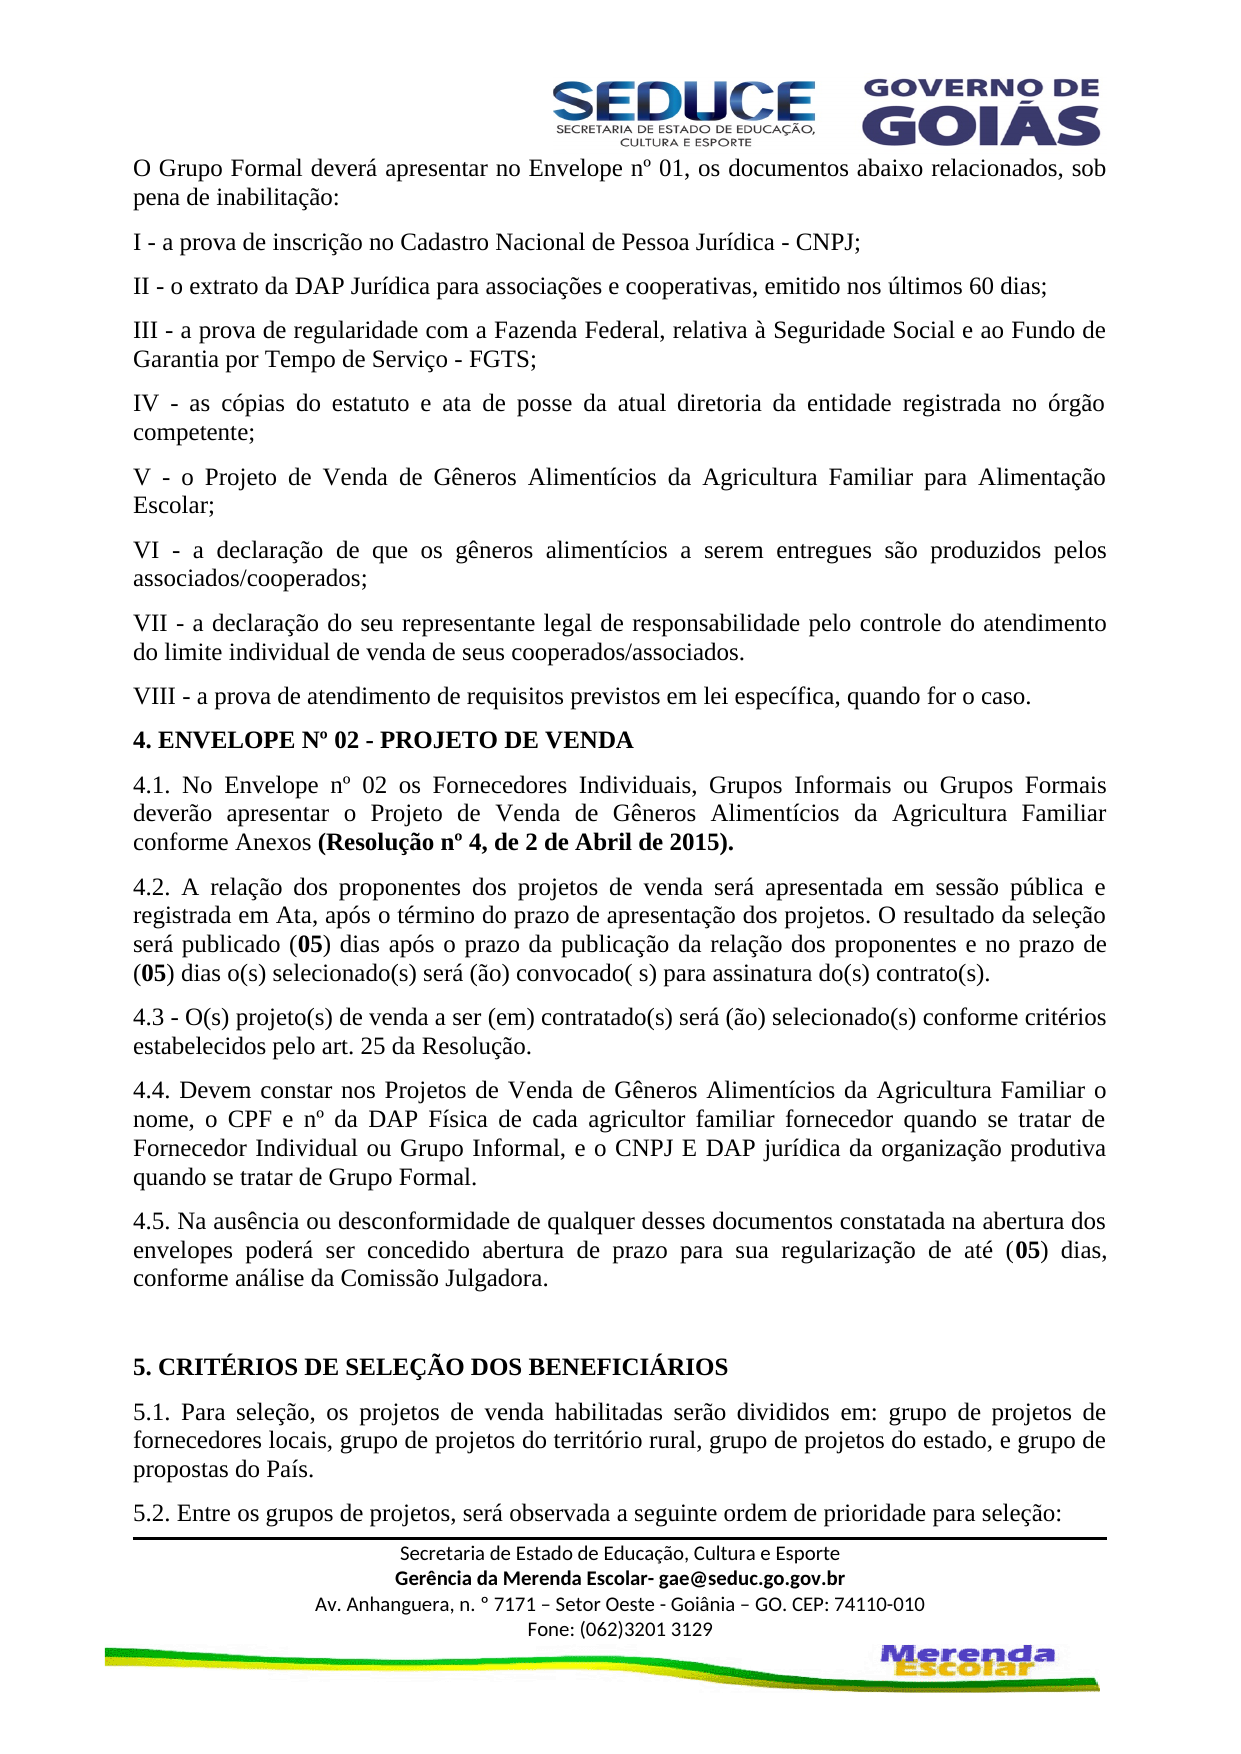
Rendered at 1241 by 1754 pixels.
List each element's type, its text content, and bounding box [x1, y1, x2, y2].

text II - o extrato da DAP Jurídica para associações e cooperativas, emitido nos últimos 60 dias; [133, 271, 1107, 300]
text 4.3 - O(s) projeto(s) de venda a ser (em) contratado(s) será (ão) selecionado(s) conforme critérios estabelecidos pelo art. 25 da Resolução. [133, 1002, 1107, 1060]
text I - a prova de inscrição no Cadastro Nacional de Pessoa Jurídica - CNPJ; [133, 227, 1107, 255]
picture [552, 73, 1108, 154]
text 4. ENVELOPE Nº 02 - PROJETO DE VENDA [133, 725, 1107, 754]
text V - o Projeto de Venda de Gêneros Alimentícios da Agricultura Familiar para Alimentação Escolar; [133, 462, 1107, 519]
text 4.1. No Envelope nº 02 os Fornecedores Individuais, Grupos Informais ou Grupos Formais deverão apresentar o Projeto de Venda de Gêneros Alimentícios da Agricultura Familiar conforme Anexos (Resolução nº 4, de 2 de Abril de 2015). [133, 770, 1107, 856]
text VI - a declaração de que os gêneros alimentícios a serem entregues são produzidos pelos associados/cooperados; [133, 535, 1107, 592]
text VII - a declaração do seu representante legal de responsabilidade pelo controle do atendimento do limite individual de venda de seus cooperados/associados. [133, 608, 1107, 665]
text IV - as cópias do estatuto e ata de posse da atual diretoria da entidade registrada no órgão competente; [133, 388, 1107, 446]
text O Grupo Formal deverá apresentar no Envelope nº 01, os documentos abaixo relacionados, sob pena de inabilitação: [133, 153, 1107, 211]
text 5.2. Entre os grupos de projetos, será observada a seguinte ordem de prioridade para seleção: [133, 1498, 1107, 1527]
text III - a prova de regularidade com a Fazenda Federal, relativa à Seguridade Social e ao Fundo de Garantia por Tempo de Serviço - FGTS; [133, 315, 1107, 373]
text 4.5. Na ausência ou desconformidade de qualquer desses documentos constatada na abertura dos envelopes poderá ser concedido abertura de prazo para sua regularização de até (05) dias, conforme análise da Comissão Julgadora. [133, 1206, 1107, 1292]
text VIII - a prova de atendimento de requisitos previstos em lei específica, quando for o caso. [133, 681, 1107, 710]
text 5.1. Para seleção, os projetos de venda habilitadas serão divididos em: grupo de projetos de fornecedores locais, grupo de projetos do território rural, grupo de projetos do estado, e grupo de propostas do País. [133, 1397, 1107, 1483]
text 4.2. A relação dos proponentes dos projetos de venda será apresentada em sessão pública e registrada em Ata, após o término do prazo de apresentação dos projetos. O resultado da seleção será publicado (05) dias após o prazo da publicação da relação dos proponentes e no prazo de (05) dias o(s) selecionado(s) será (ão) convocado( s) para assinatura do(s) contrato(s). [133, 872, 1107, 987]
text 4.4. Devem constar nos Projetos de Venda de Gêneros Alimentícios da Agricultura Familiar o nome, o CPF e nº da DAP Física de cada agricultor familiar fornecedor quando se tratar de Fornecedor Individual ou Grupo Informal, e o CNPJ E DAP jurídica da organização produtiva quando se tratar de Grupo Formal. [133, 1075, 1107, 1190]
text 5. CRITÉRIOS DE SELEÇÃO DOS BENEFICIÁRIOS [133, 1352, 1107, 1381]
